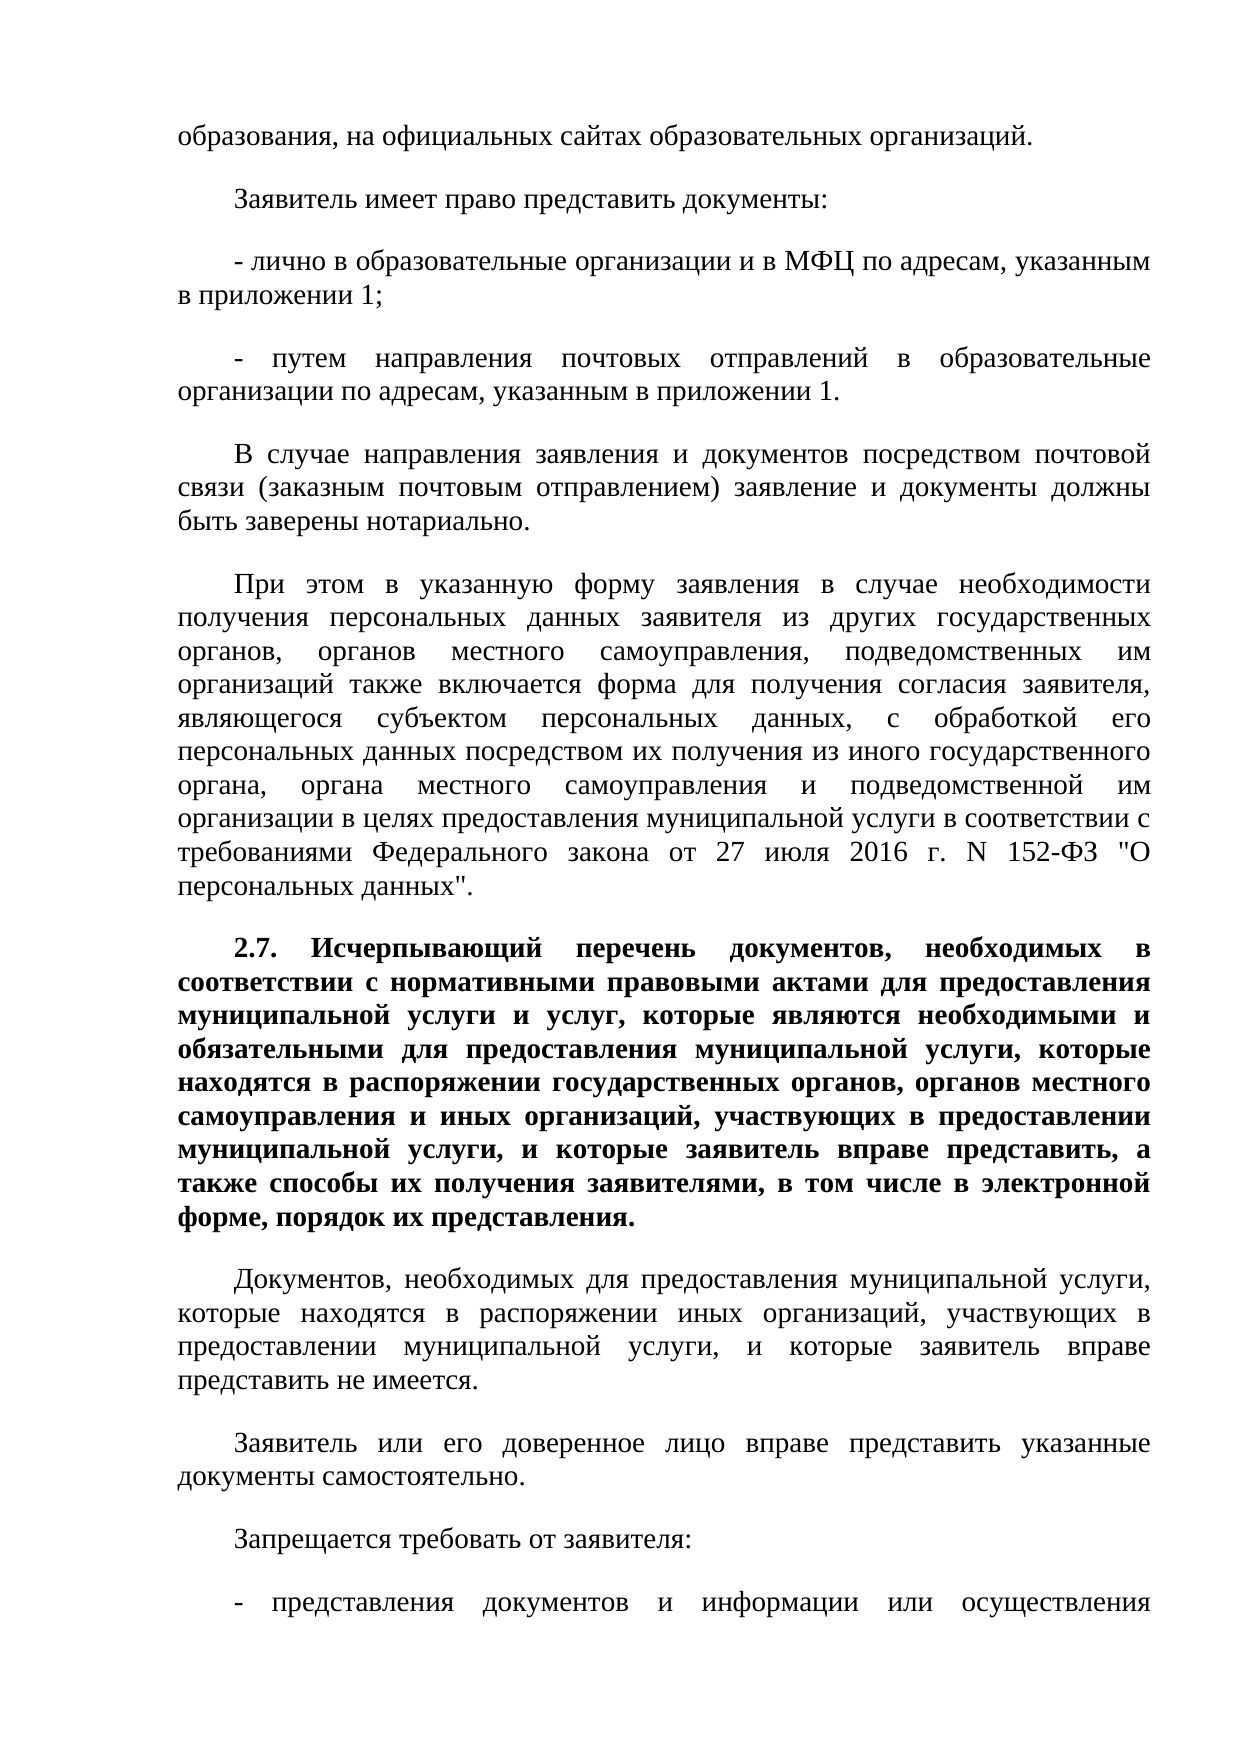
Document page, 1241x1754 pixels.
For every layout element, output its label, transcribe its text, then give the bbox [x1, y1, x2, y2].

text Заявитель или его доверенное лицо вправе представить указанные документы самостоятельно. [177, 1425, 1152, 1492]
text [177, 118, 1152, 152]
text - путем направления почтовых отправлений в образовательные организации по адресам, указанным в приложении 1. [177, 340, 1152, 407]
text Заявитель имеет право представить документы: [177, 181, 1152, 214]
text В случае направления заявления и документов посредством почтовой связи (заказным почтовым отправлением) заявление и документы должны быть заверены нотариально. [177, 436, 1152, 537]
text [177, 1584, 1152, 1617]
text - лично в образовательные организации и в МФЦ по адресам, указанным в приложении 1; [177, 243, 1152, 311]
text Запрещается требовать от заявителя: [177, 1521, 1152, 1554]
title 2.7. Исчерпывающий перечень документов, необходимых в соответствии с нормативными правовыми актами для предоставления муниципальной услуги и услуг, которые являются необходимыми и обязательными для предоставления муниципальной услуги, которые находятся в распоряжении государственных органов, органов местного самоуправления и иных организаций, участвующих в предоставлении муниципальной услуги, и которые заявитель вправе представить, а также способы их получения заявителями, в том числе в электронной форме, порядок их представления. [177, 930, 1152, 1232]
text При этом в указанную форму заявления в случае необходимости получения персональных данных заявителя из других государственных органов, органов местного самоуправления, подведомственных им организаций также включается форма для получения согласия заявителя, являющегося субъектом персональных данных, с обработкой его персональных данных посредством их получения из иного государственного органа, органа местного самоуправления и подведомственной им организации в целях предоставления муниципальной услуги в соответствии с требованиями Федерального закона от 27 июля 2016 г. N 152-ФЗ "О персональных данных". [177, 566, 1152, 901]
text Документов, необходимых для предоставления муниципальной услуги, которые находятся в распоряжении иных организаций, участвующих в предоставлении муниципальной услуги, и которые заявитель вправе представить не имеется. [177, 1261, 1152, 1396]
